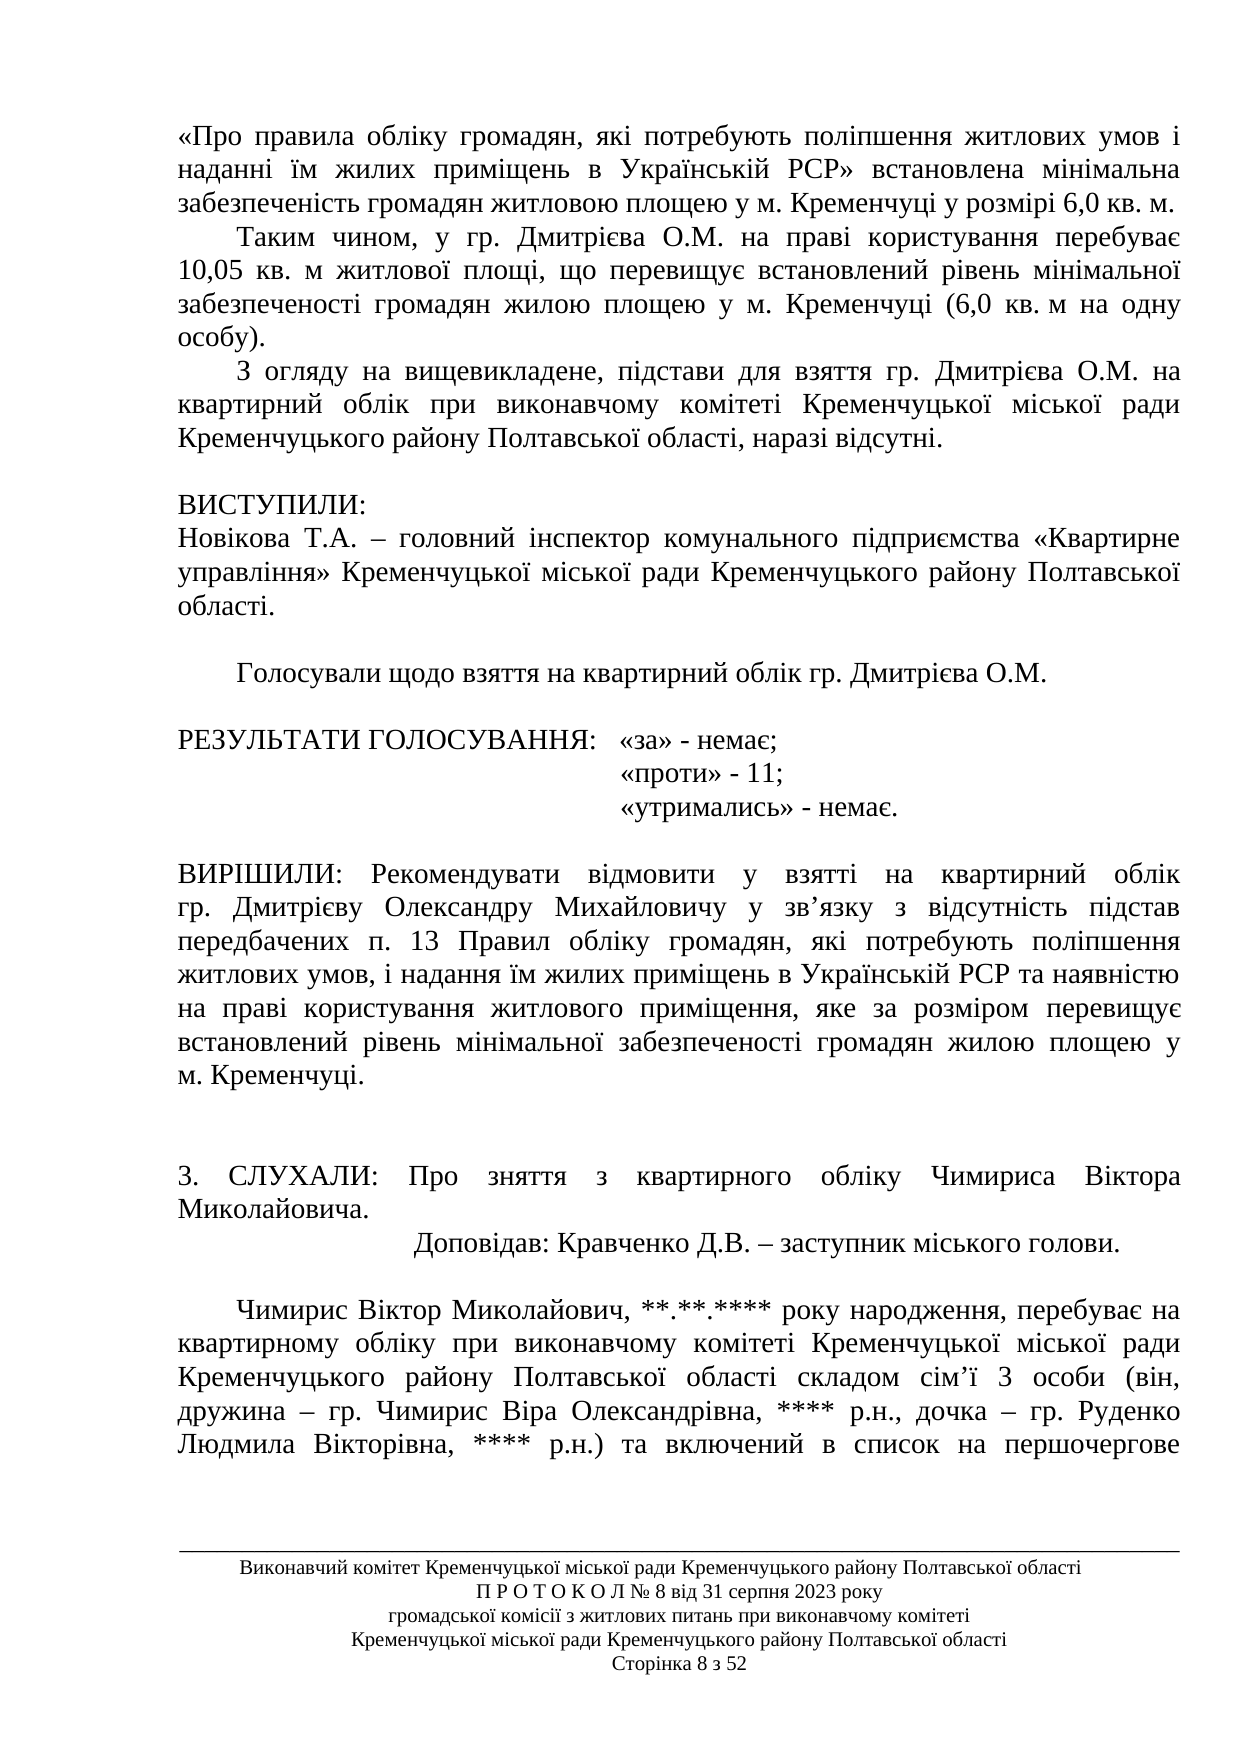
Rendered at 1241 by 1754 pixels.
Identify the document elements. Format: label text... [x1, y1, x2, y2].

text ВИРІШИЛИ: Рекомендувати відмовити у взятті на квартирний облік гр. Дмитрієву Олександру Михайловичу у зв’язку з відсутність підстав передбачених п. 13 Правил обліку громадян, які потребують поліпшення житлових умов, і надання їм жилих приміщень в Українській РСР та наявністю на праві користування житлового приміщення, яке за розміром перевищує встановлений рівень мінімальної забезпеченості громадян жилою площею у м. Кременчуці. [177, 856, 1181, 1091]
text Новікова Т.А. – головний інспектор комунального підприємства «Квартирне управління» Кременчуцької міської ради Кременчуцького району Полтавської області. [177, 521, 1181, 621]
text Доповідав: Кравченко Д.В. – заступник міського голови. [413, 1225, 1181, 1258]
text «утримались» - немає. [177, 789, 1180, 822]
text РЕЗУЛЬТАТИ ГОЛОСУВАННЯ: «за» - немає; [177, 722, 1181, 755]
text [177, 1292, 1181, 1460]
text ВИСТУПИЛИ: [177, 487, 1180, 521]
text Голосували щодо взяття на квартирний облік гр. Дмитрієва О.М. [177, 655, 1181, 688]
text «проти» - 11; [546, 755, 1181, 789]
text Таким чином, у гр. Дмитрієва О.М. на праві користування перебуває 10,05 кв. м житлової площі, що перевищує встановлений рівень мінімальної забезпеченості громадян жилою площею у м. Кременчуці (6,0 кв. м на одну особу). [177, 219, 1181, 353]
text 3. СЛУХАЛИ: Про зняття з квартирного обліку Чимириса Віктора Миколайовича. [177, 1158, 1181, 1225]
text З огляду на вищевикладене, підстави для взяття гр. Дмитрієва О.М. на квартирний облік при виконавчому комітеті Кременчуцької міської ради Кременчуцького району Полтавської області, наразі відсутні. [177, 353, 1181, 453]
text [177, 118, 1181, 219]
